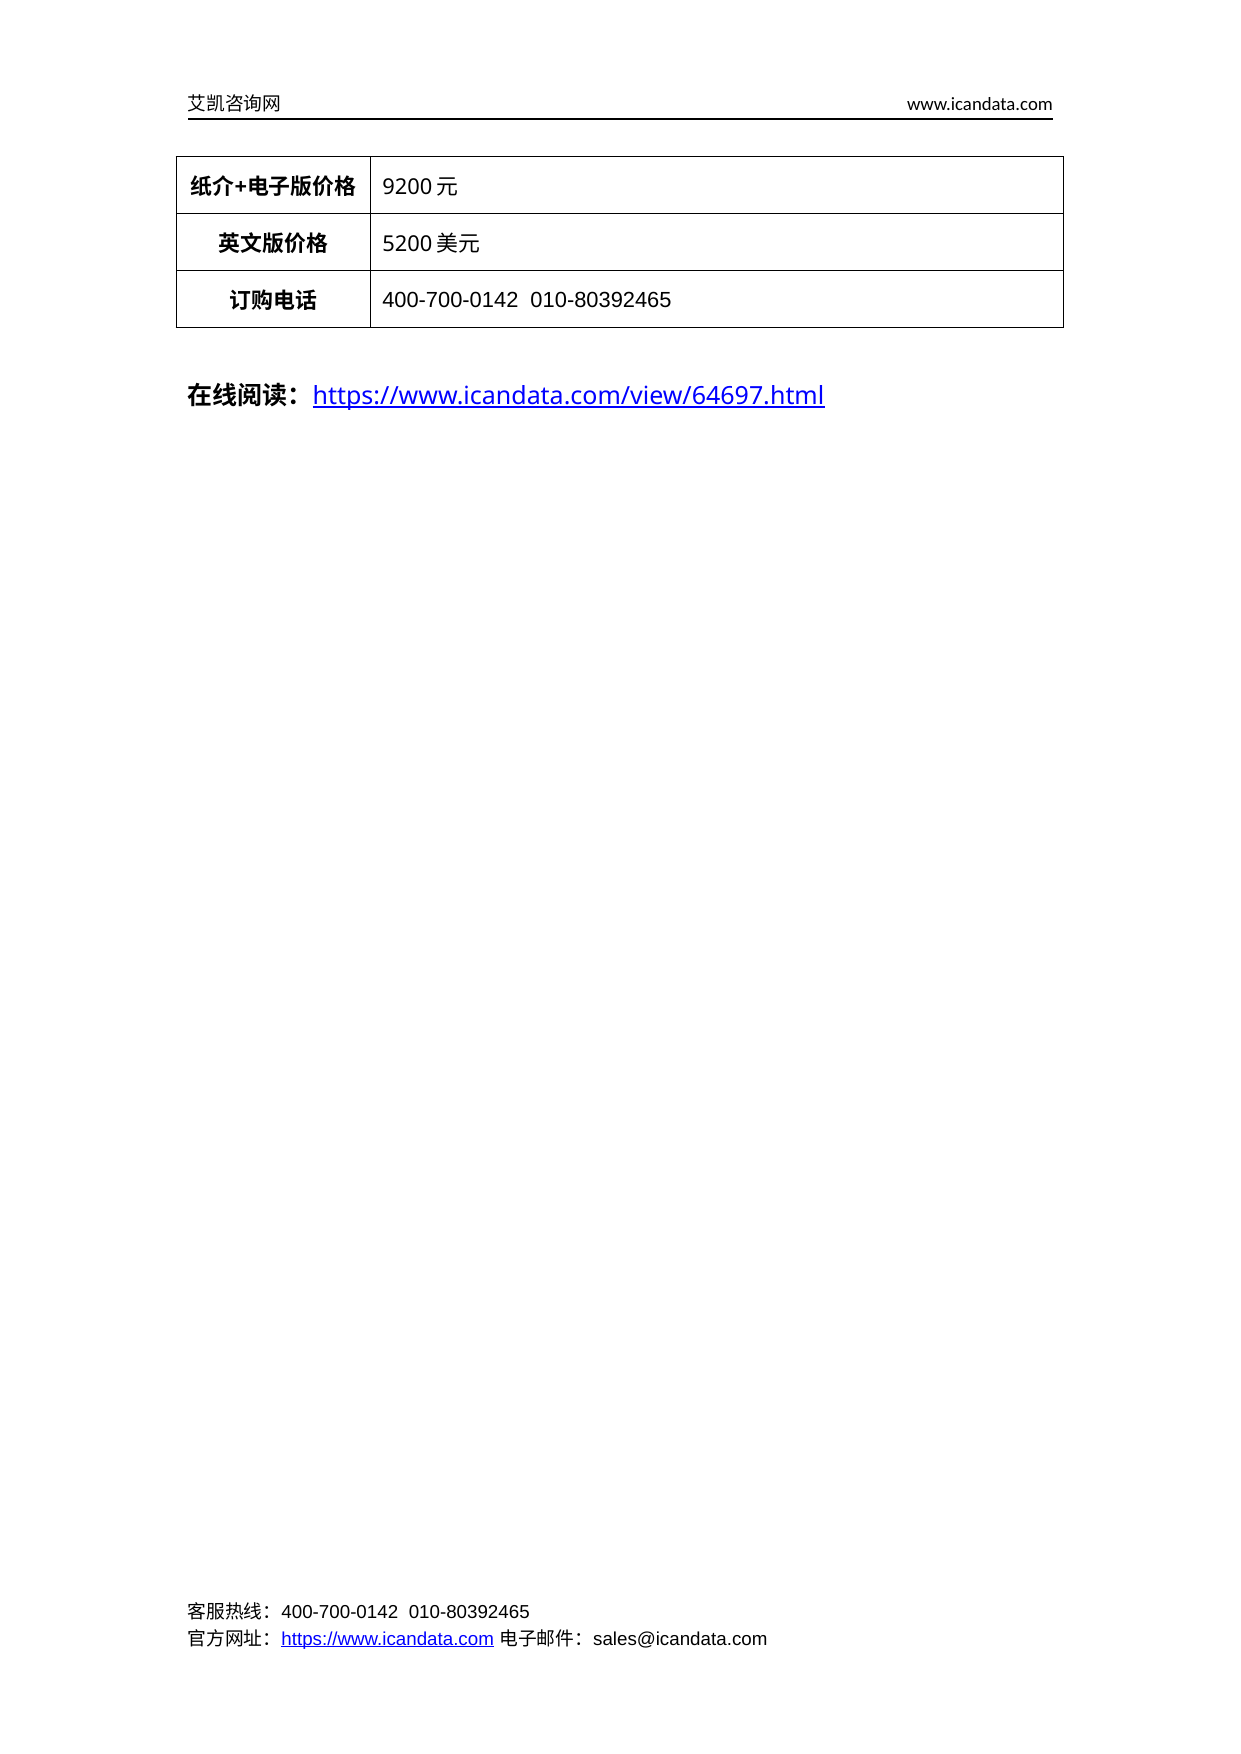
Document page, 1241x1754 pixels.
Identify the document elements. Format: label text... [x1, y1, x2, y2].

table_cell 5200美元 [371, 214, 1063, 270]
table_cell 订购电话 [177, 271, 370, 327]
table_cell 英文版价格 [177, 214, 370, 270]
table_cell 9200元 [371, 157, 1063, 213]
text 在线阅读：https://www.icandata.com/view/64697.html [187, 361, 1053, 426]
table_cell 400-700-0142 010-80392465 [371, 271, 1063, 327]
table_cell 纸介+电子版价格 [177, 157, 370, 213]
